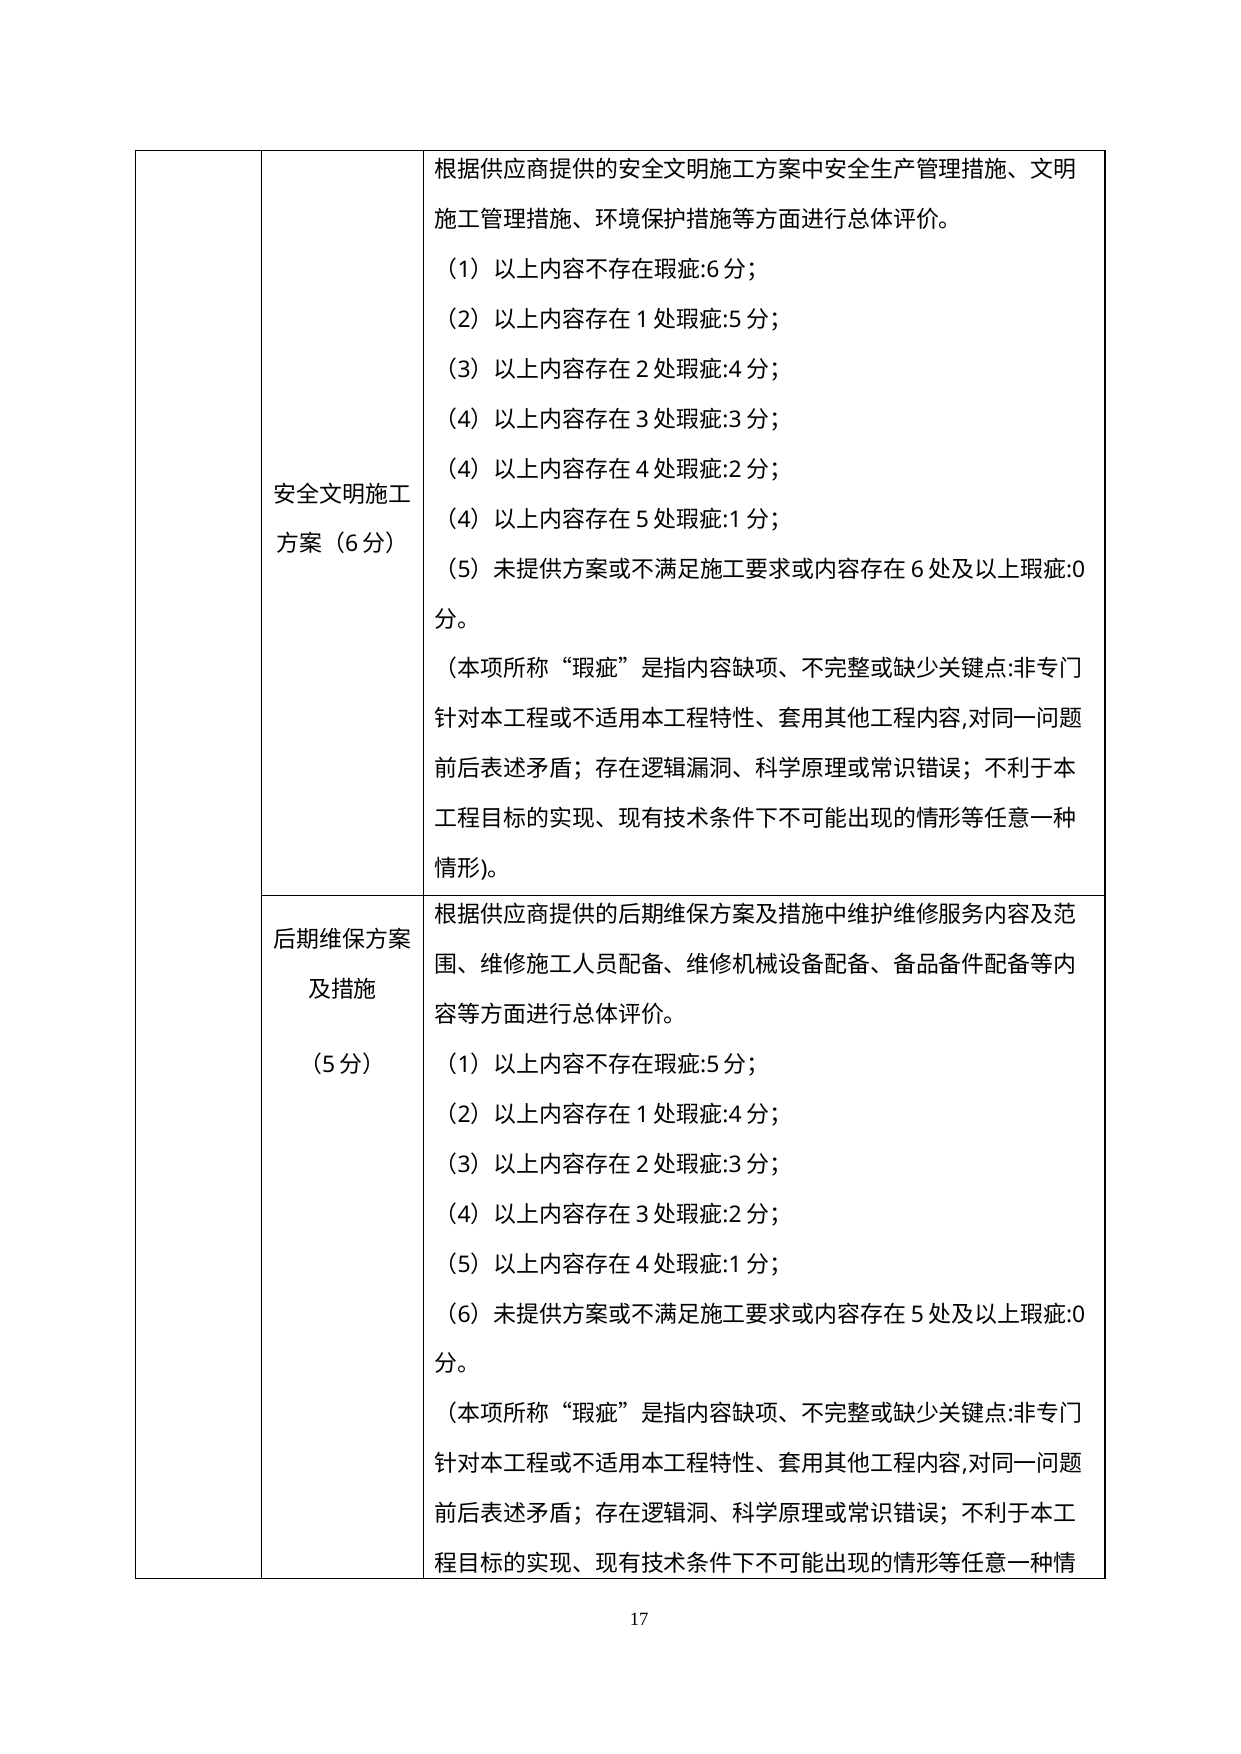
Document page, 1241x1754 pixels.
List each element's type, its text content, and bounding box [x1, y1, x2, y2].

table_cell 安全文明施工方案（6分） [262, 151, 423, 895]
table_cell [424, 896, 1104, 1578]
table_cell 根据供应商提供的安全文明施工方案中安全生产管理措施、文明施工管理措施、环境保护措施等方面进行总体评价。 （1）以上内容不存在瑕疵:6分； （2）以上内容存在1处瑕疵:5分； （3）以上内容存在2处瑕疵:4分； （4）以上内容存在3处瑕疵:3分； （4）以上内容存在4处瑕疵:2分； （4）以上内容存在5处瑕疵:1分； （5）未提供方案或不满足施工要求或内容存在6处及以上瑕疵:0分。 （本项所称“瑕疵”是指内容缺项、不完整或缺少关键点:非专门针对本工程或不适用本工程特性、套用其他工程内容,对同一问题前后表述矛盾；存在逻辑漏洞、科学原理或常识错误；不利于本工程目标的实现、现有技术条件下不可能出现的情形等任意一种情形)。 [424, 151, 1104, 895]
table_cell 后期维保方案及措施 （5分） [262, 896, 423, 1578]
